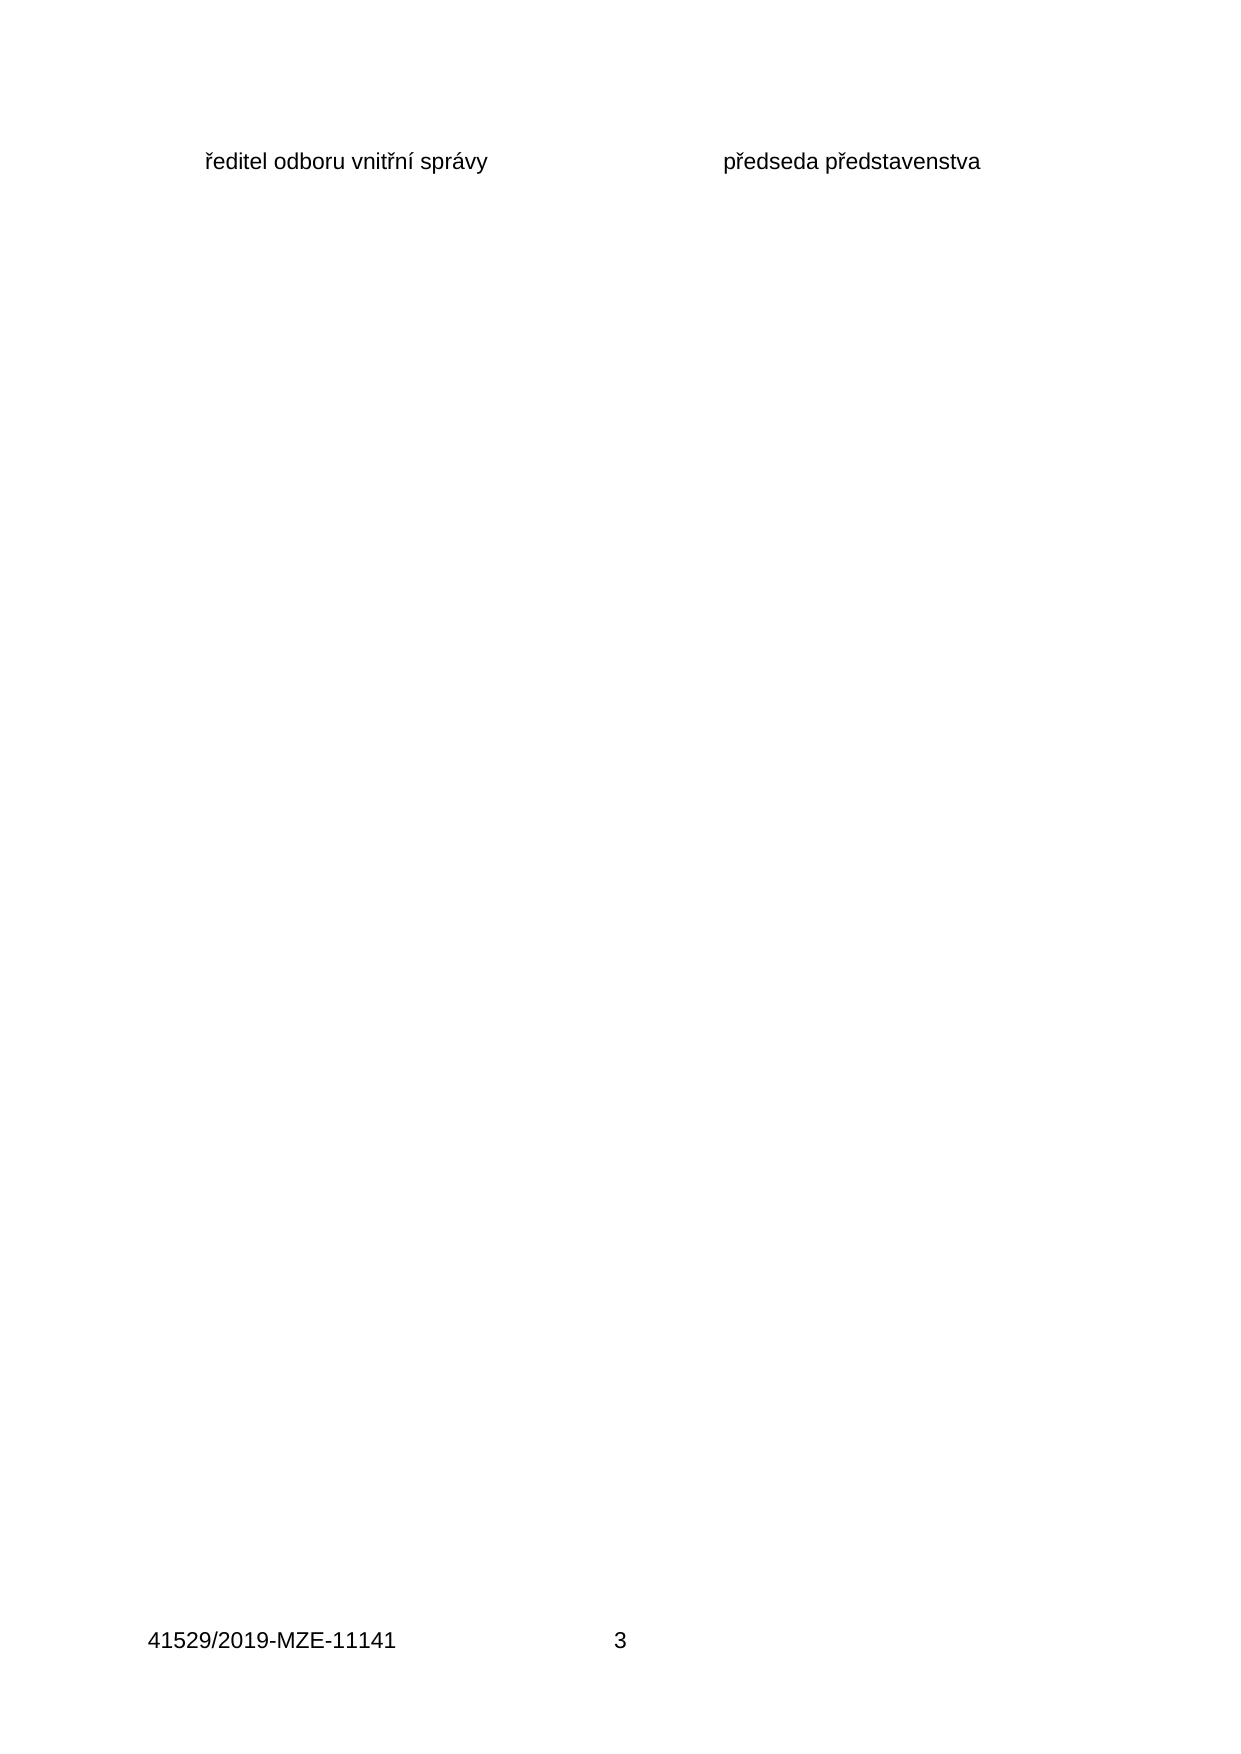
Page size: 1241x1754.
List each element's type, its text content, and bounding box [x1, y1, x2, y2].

text ředitel odboru vnitřní správy předseda představenstva [148, 148, 1092, 174]
